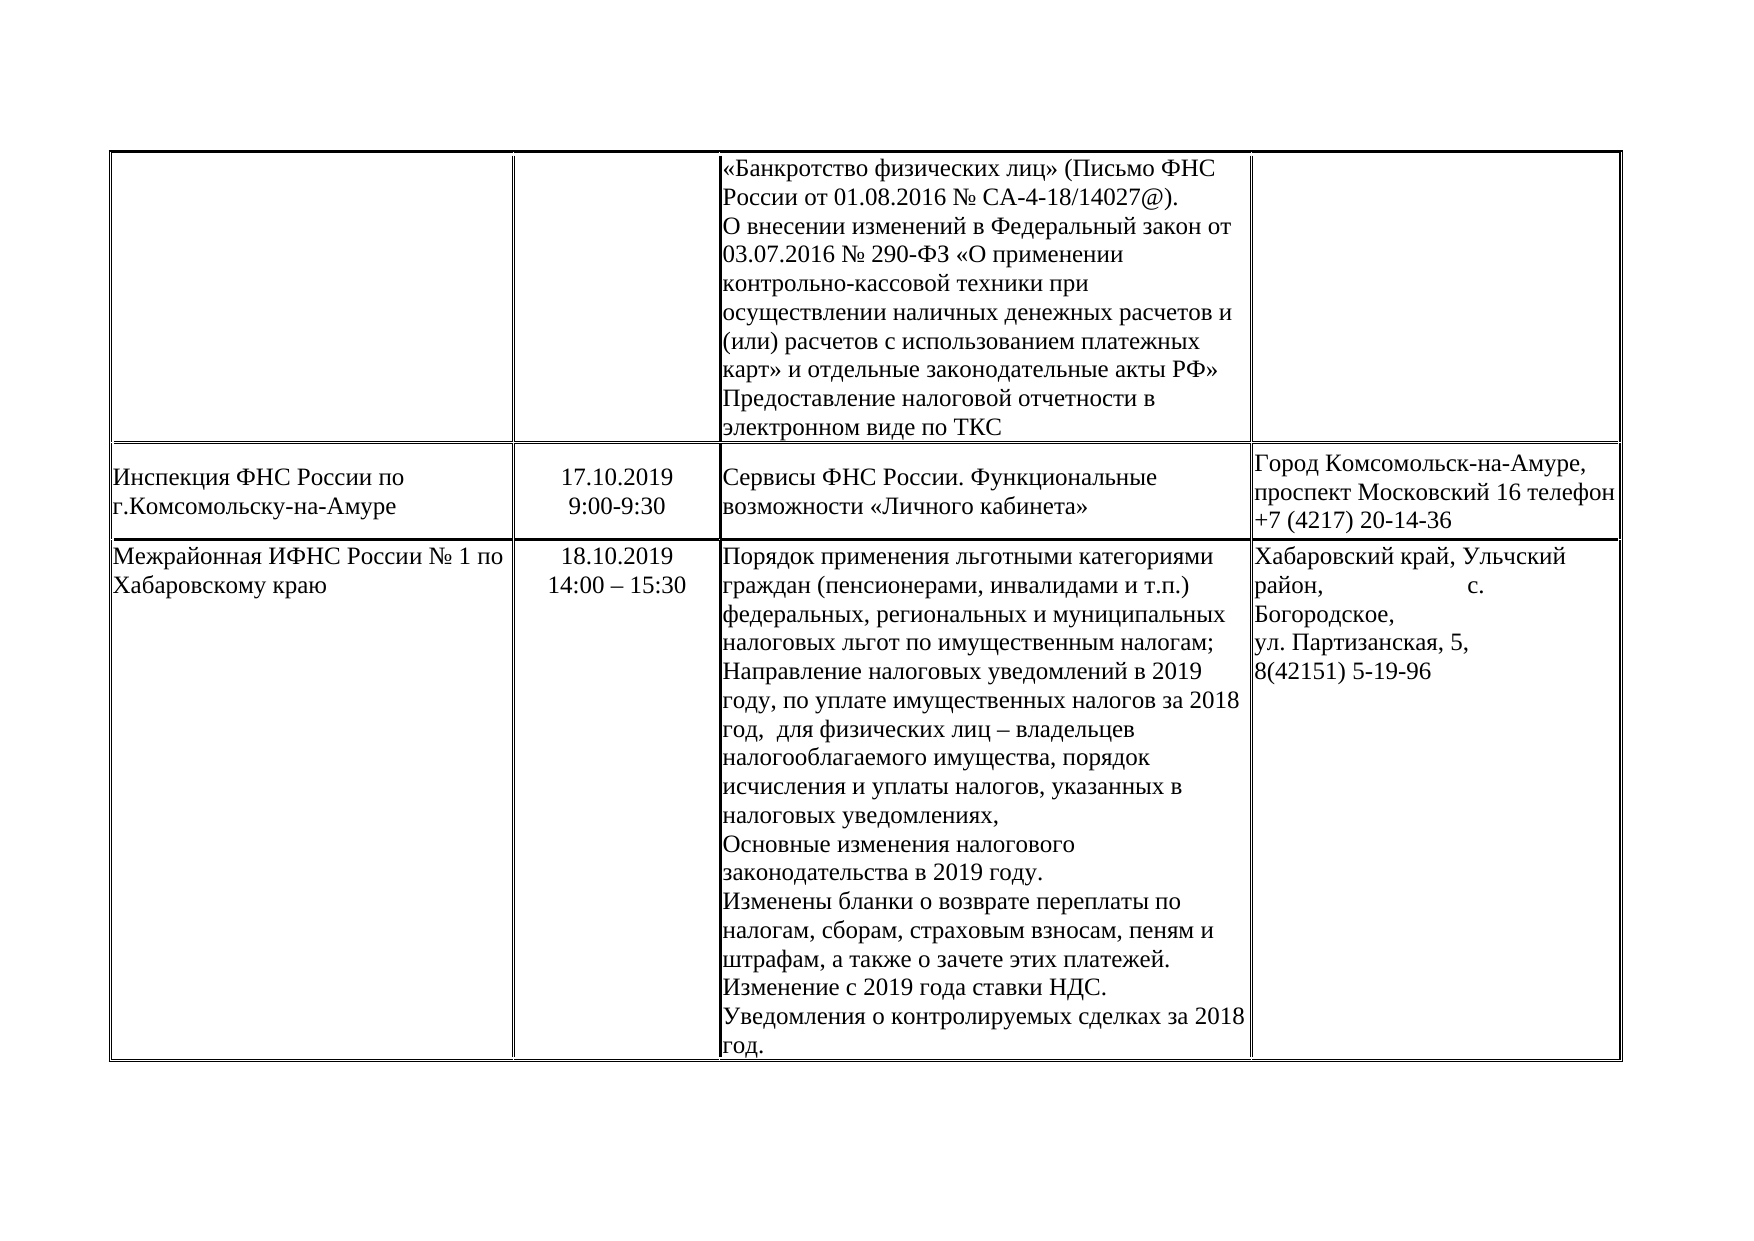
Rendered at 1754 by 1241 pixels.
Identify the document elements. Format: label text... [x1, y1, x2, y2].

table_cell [514, 152, 720, 441]
table_cell 17.10.2019 9:00-9:30 [515, 444, 719, 538]
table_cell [720, 153, 1252, 441]
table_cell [1252, 538, 1621, 1059]
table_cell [720, 541, 1252, 1059]
table_cell Город Комсомольск-на-Амуре, проспект Московский 16 телефон +7 (4217) 20-14-36 [1252, 441, 1621, 538]
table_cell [514, 541, 720, 1059]
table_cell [1252, 153, 1619, 441]
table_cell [110, 538, 513, 1059]
table_cell Инспекция ФНС России по г.Комсомольску-на-Амуре [110, 441, 513, 538]
table_cell Сервисы ФНС России. Функциональные возможности «Личного кабинета» [722, 444, 1250, 538]
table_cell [112, 153, 513, 441]
